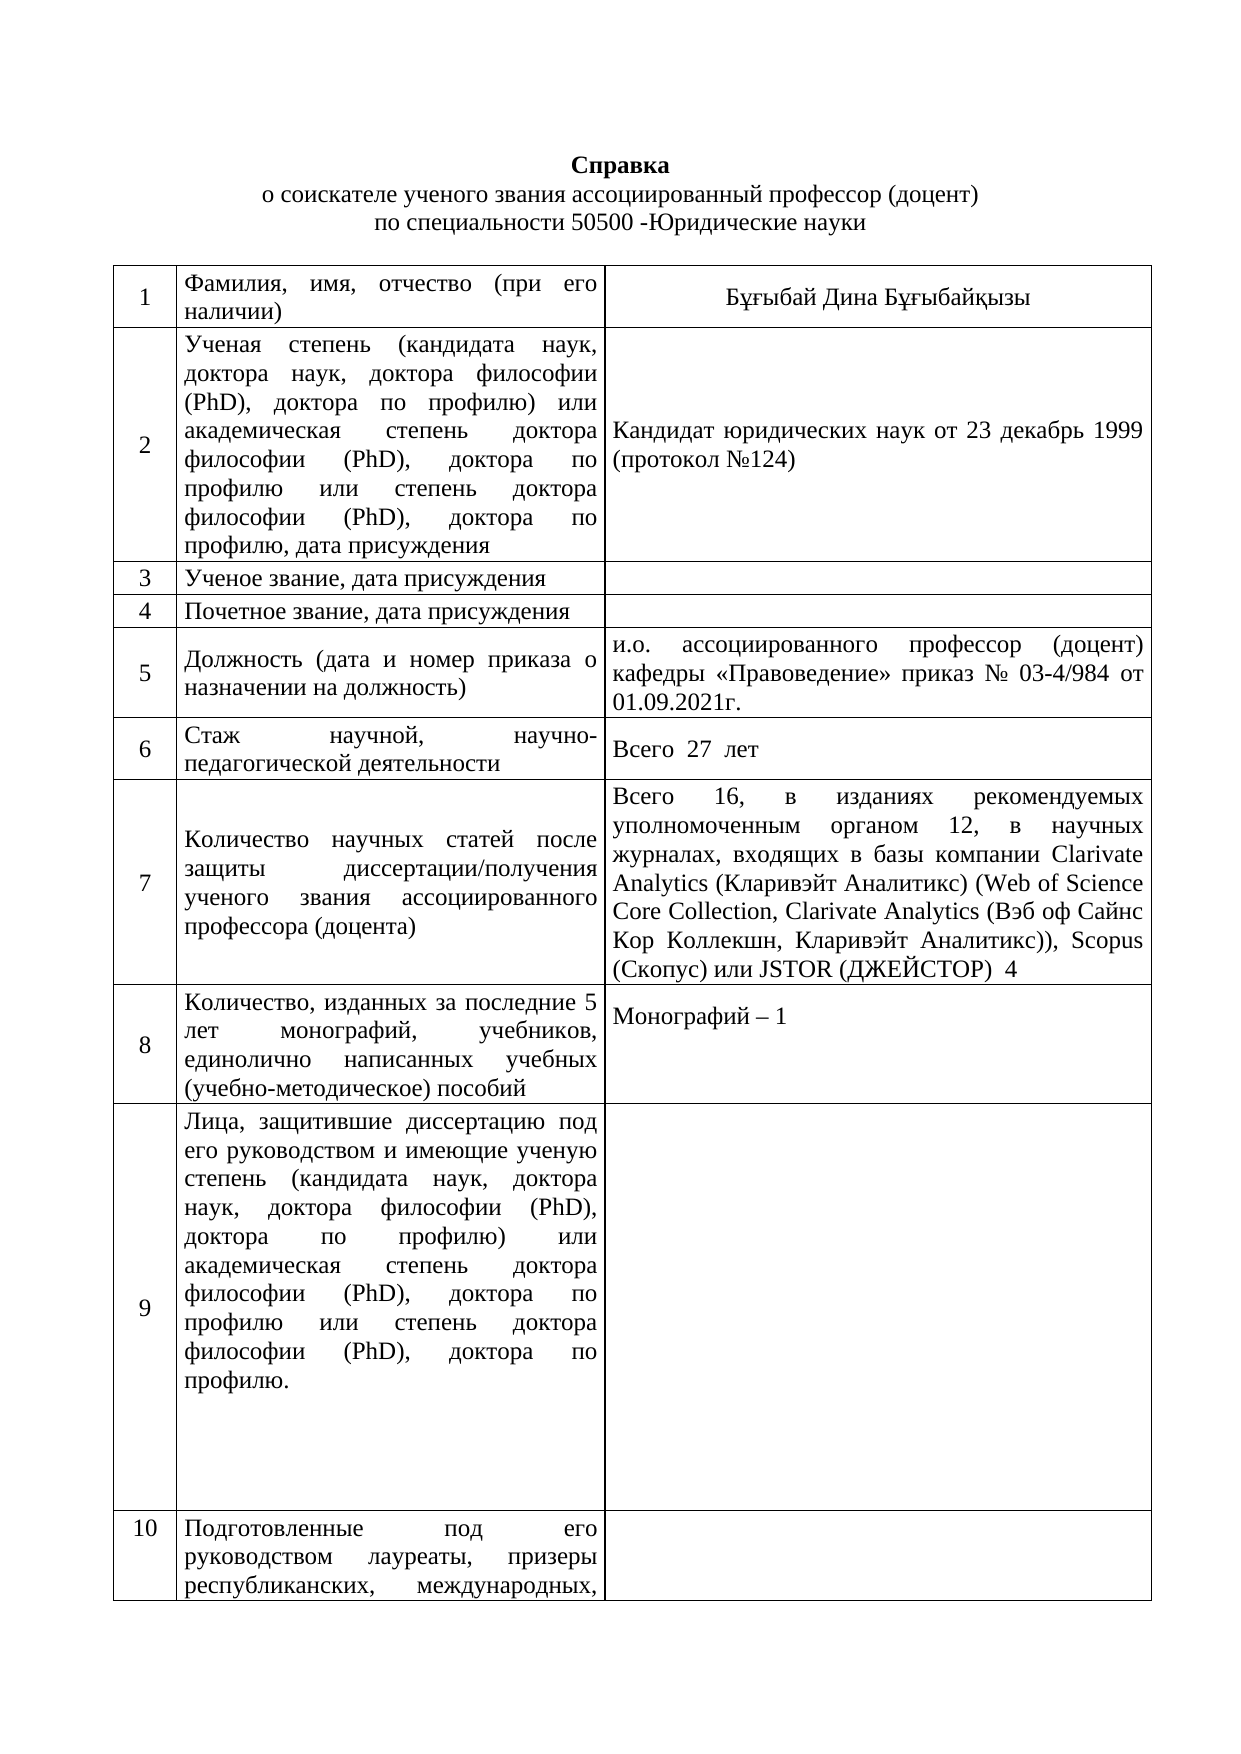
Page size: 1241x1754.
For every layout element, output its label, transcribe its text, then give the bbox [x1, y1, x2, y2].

table_header Бұғыбай Дина Бұғыбайқызы [606, 266, 1151, 327]
table_cell и.о. ассоциированного профессор (доцент) кафедры «Правоведение» приказ № 03-4/984 от 01.09.2021г. [606, 628, 1151, 717]
table_cell 6 [114, 718, 176, 779]
table_cell Монографий – 1 [606, 985, 1151, 1103]
table_cell 10 [114, 1511, 176, 1600]
table_cell Почетное звание, дата присуждения [177, 595, 604, 627]
table_cell 9 [114, 1104, 176, 1510]
table_cell [606, 1511, 1151, 1600]
table_cell 8 [114, 985, 176, 1103]
table_cell 5 [114, 628, 176, 717]
table_cell Всего 16, в изданиях рекомендуемых уполномоченным органом 12, в научных журналах, входящих в базы компании Clarivate Analytics (Кларивэйт Аналитикс) (Web of Science Core Collection, Clarivate Analytics (Вэб оф Сайнс Кор Коллекшн, Кларивэйт Аналитикс)), Scopus (Скопус) или JSTOR (ДЖЕЙСТОР) 4 [606, 780, 1151, 984]
table_cell [606, 595, 1151, 627]
table_cell [606, 1104, 1151, 1510]
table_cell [177, 1511, 604, 1600]
text о соискателе ученого звания ассоциированный профессор (доцент) [112, 179, 1128, 207]
text по специальности 50500 -Юридические науки [112, 207, 1128, 236]
table_cell Количество научных статей после защиты диссертации/получения ученого звания ассоциированного профессора (доцента) [177, 780, 604, 984]
table_cell 7 [114, 780, 176, 984]
table_cell Ученая степень (кандидата наук, доктора наук, доктора философии (PhD), доктора по профилю) или академическая степень доктора философии (PhD), доктора по профилю или степень доктора философии (PhD), доктора по профилю, дата присуждения [177, 328, 604, 561]
table_cell Лица, защитившие диссертацию под его руководством и имеющие ученую степень (кандидата наук, доктора наук, доктора философии (PhD), доктора по профилю) или академическая степень доктора философии (PhD), доктора по профилю или степень доктора философии (PhD), доктора по профилю. [177, 1104, 604, 1510]
table_cell 2 [114, 328, 176, 561]
table_cell Должность (дата и номер приказа о назначении на должность) [177, 628, 604, 717]
table_cell 4 [114, 595, 176, 627]
table_cell Количество, изданных за последние 5 лет монографий, учебников, единолично написанных учебных (учебно-методическое) пособий [177, 985, 604, 1103]
table_cell Всего 27 лет [606, 718, 1151, 779]
table_cell 3 [114, 562, 176, 594]
table_cell Ученое звание, дата присуждения [177, 562, 604, 594]
text Справка [112, 150, 1128, 179]
table_header 1 [114, 266, 176, 327]
table_cell Стаж научной, научно-педагогической деятельности [177, 718, 604, 779]
table_cell [606, 562, 1151, 594]
table_cell Кандидат юридических наук от 23 декабрь 1999 (протокол №124) [606, 328, 1151, 561]
table_header Фамилия, имя, отчество (при его наличии) [177, 266, 604, 327]
